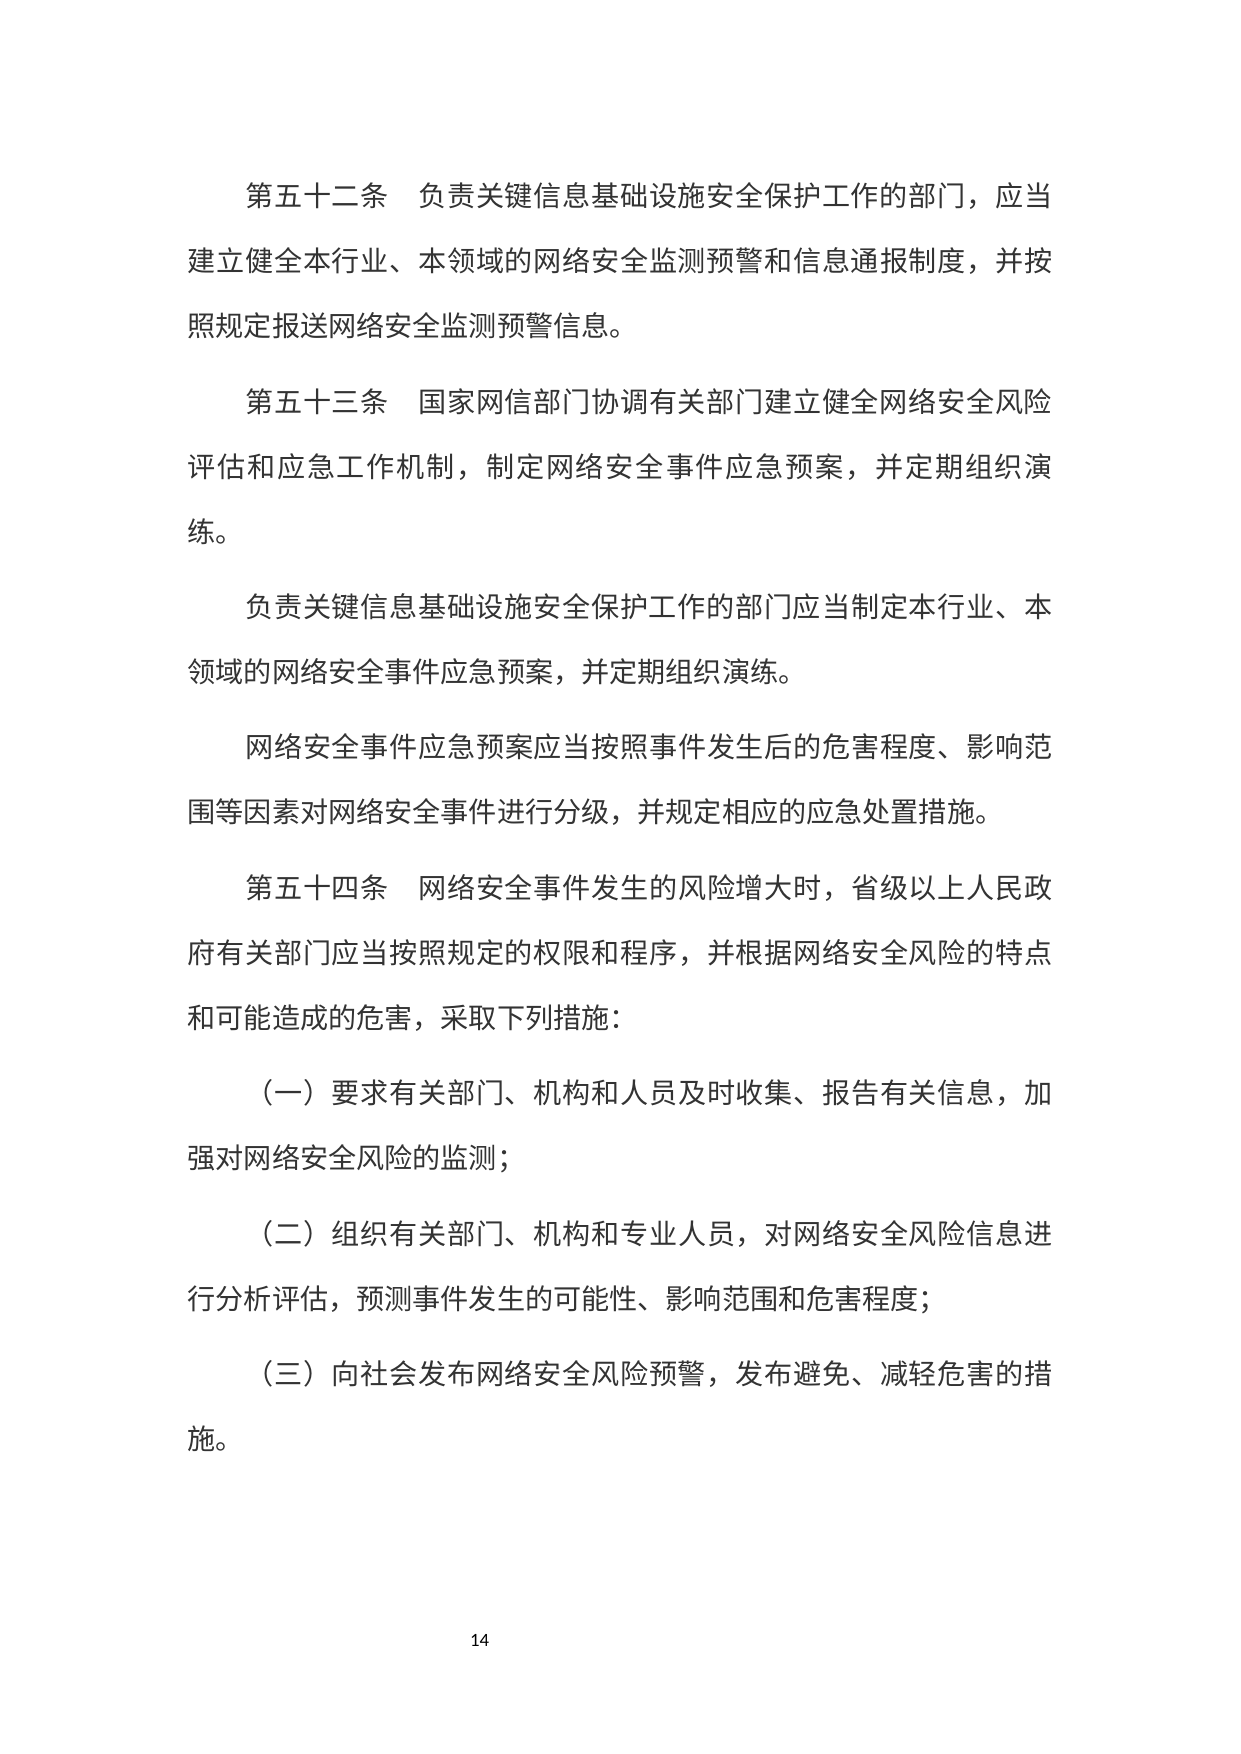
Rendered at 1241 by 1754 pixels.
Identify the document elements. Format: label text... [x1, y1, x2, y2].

text 负责关键信息基础设施安全保护工作的部门应当制定本行业、本领域的网络安全事件应急预案，并定期组织演练。 [187, 573, 1053, 703]
text 第五十二条 负责关键信息基础设施安全保护工作的部门，应当建立健全本行业、本领域的网络安全监测预警和信息通报制度，并按照规定报送网络安全监测预警信息。 [187, 162, 1053, 357]
text （一）要求有关部门、机构和人员及时收集、报告有关信息，加强对网络安全风险的监测； [187, 1059, 1053, 1189]
text 网络安全事件应急预案应当按照事件发生后的危害程度、影响范围等因素对网络安全事件进行分级，并规定相应的应急处置措施。 [187, 713, 1053, 843]
text 第五十三条 国家网信部门协调有关部门建立健全网络安全风险评估和应急工作机制，制定网络安全事件应急预案，并定期组织演练。 [187, 367, 1053, 562]
text 第五十四条 网络安全事件发生的风险增大时，省级以上人民政府有关部门应当按照规定的权限和程序，并根据网络安全风险的特点和可能造成的危害，采取下列措施： [187, 854, 1053, 1049]
text （三）向社会发布网络安全风险预警，发布避免、减轻危害的措施。 [187, 1340, 1053, 1470]
text （二）组织有关部门、机构和专业人员，对网络安全风险信息进行分析评估，预测事件发生的可能性、影响范围和危害程度； [187, 1199, 1053, 1329]
